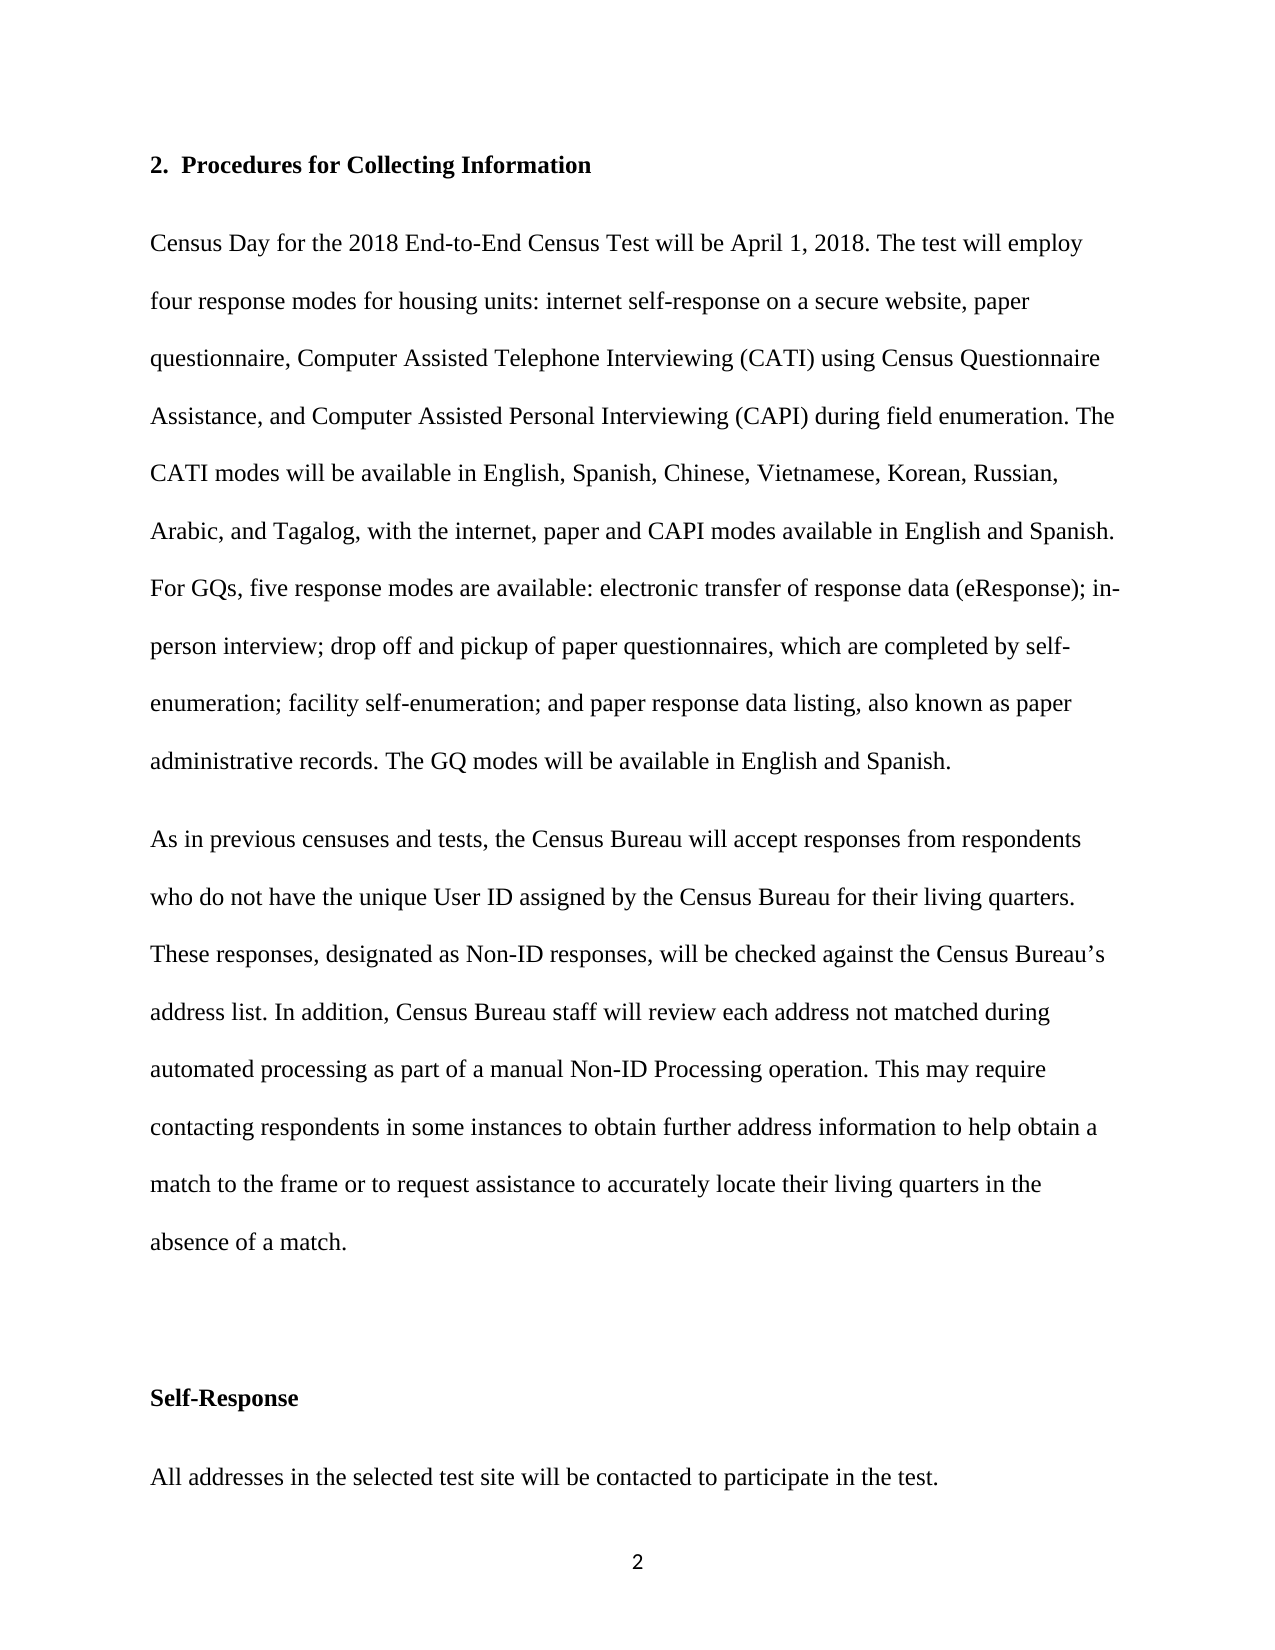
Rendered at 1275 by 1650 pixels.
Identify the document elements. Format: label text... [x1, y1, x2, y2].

text As in previous censuses and tests, the Census Bureau will accept responses from respondents who do not have the unique User ID assigned by the Census Bureau for their living quarters. These responses, designated as Non-ID responses, will be checked against the Census Bureau’s address list. In addition, Census Bureau staff will review each address not matched during automated processing as part of a manual Non-ID Processing operation. This may require contacting respondents in some instances to obtain further address information to help obtain a match to the frame or to request assistance to accurately locate their living quarters in the absence of a match. [150, 824, 1125, 1255]
text Census Day for the 2018 End-to-End Census Test will be April 1, 2018. The test will employ four response modes for housing units: internet self-response on a secure website, paper questionnaire, Computer Assisted Telephone Interviewing (CATI) using Census Questionnaire Assistance, and Computer Assisted Personal Interviewing (CAPI) during field enumeration. The CATI modes will be available in English, Spanish, Chinese, Vietnamese, Korean, Russian, Arabic, and Tagalog, with the internet, paper and CAPI modes available in English and Spanish. For GQs, five response modes are available: electronic transfer of response data (eResponse); in-person interview; drop off and pickup of paper questionnaires, which are completed by self-enumeration; facility self-enumeration; and paper response data listing, also known as paper administrative records. The GQ modes will be available in English and Spanish. [150, 228, 1125, 774]
text 2. Procedures for Collecting Information [150, 150, 1125, 179]
text Self-Response [150, 1383, 1125, 1412]
text All addresses in the selected test site will be contacted to participate in the test. [150, 1462, 1125, 1490]
